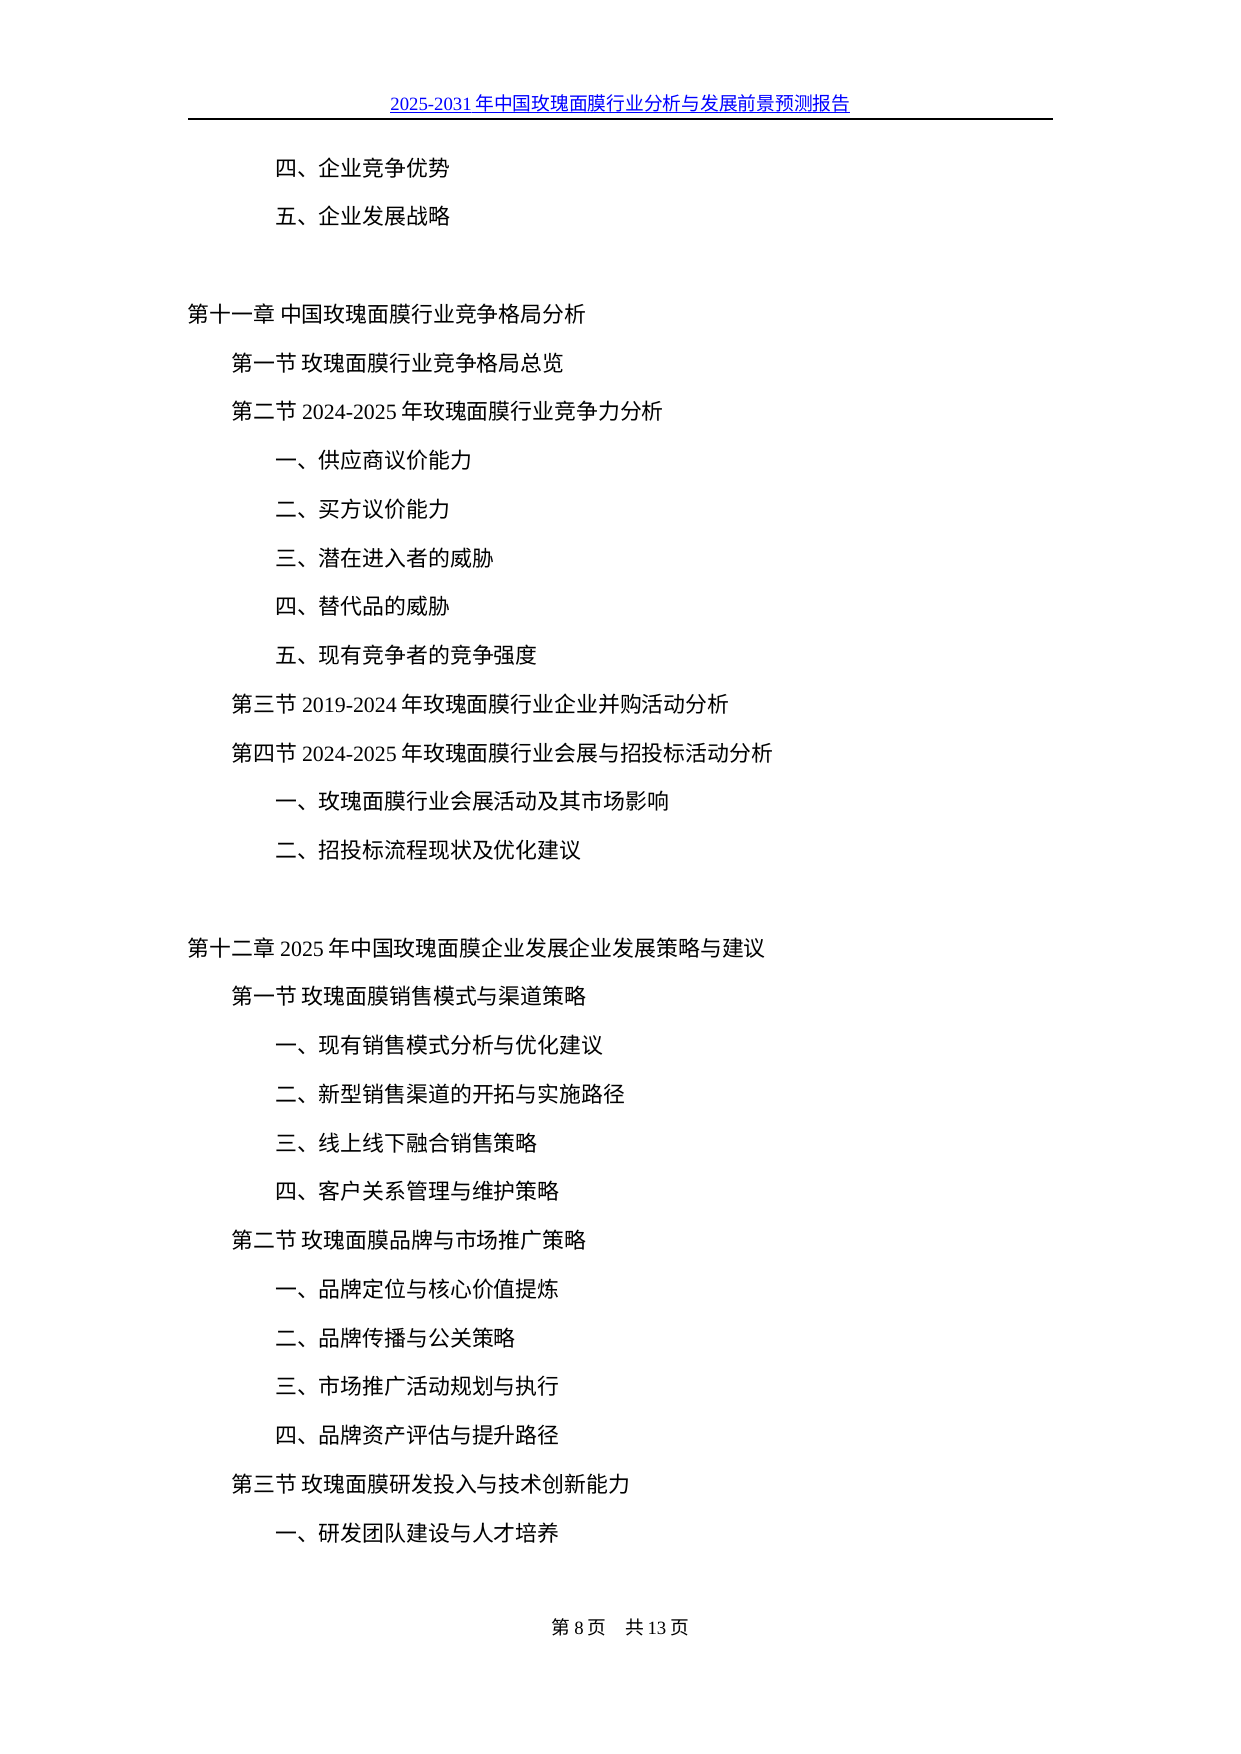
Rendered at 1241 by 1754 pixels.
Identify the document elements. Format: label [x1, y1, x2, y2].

text [187, 150, 1053, 1548]
